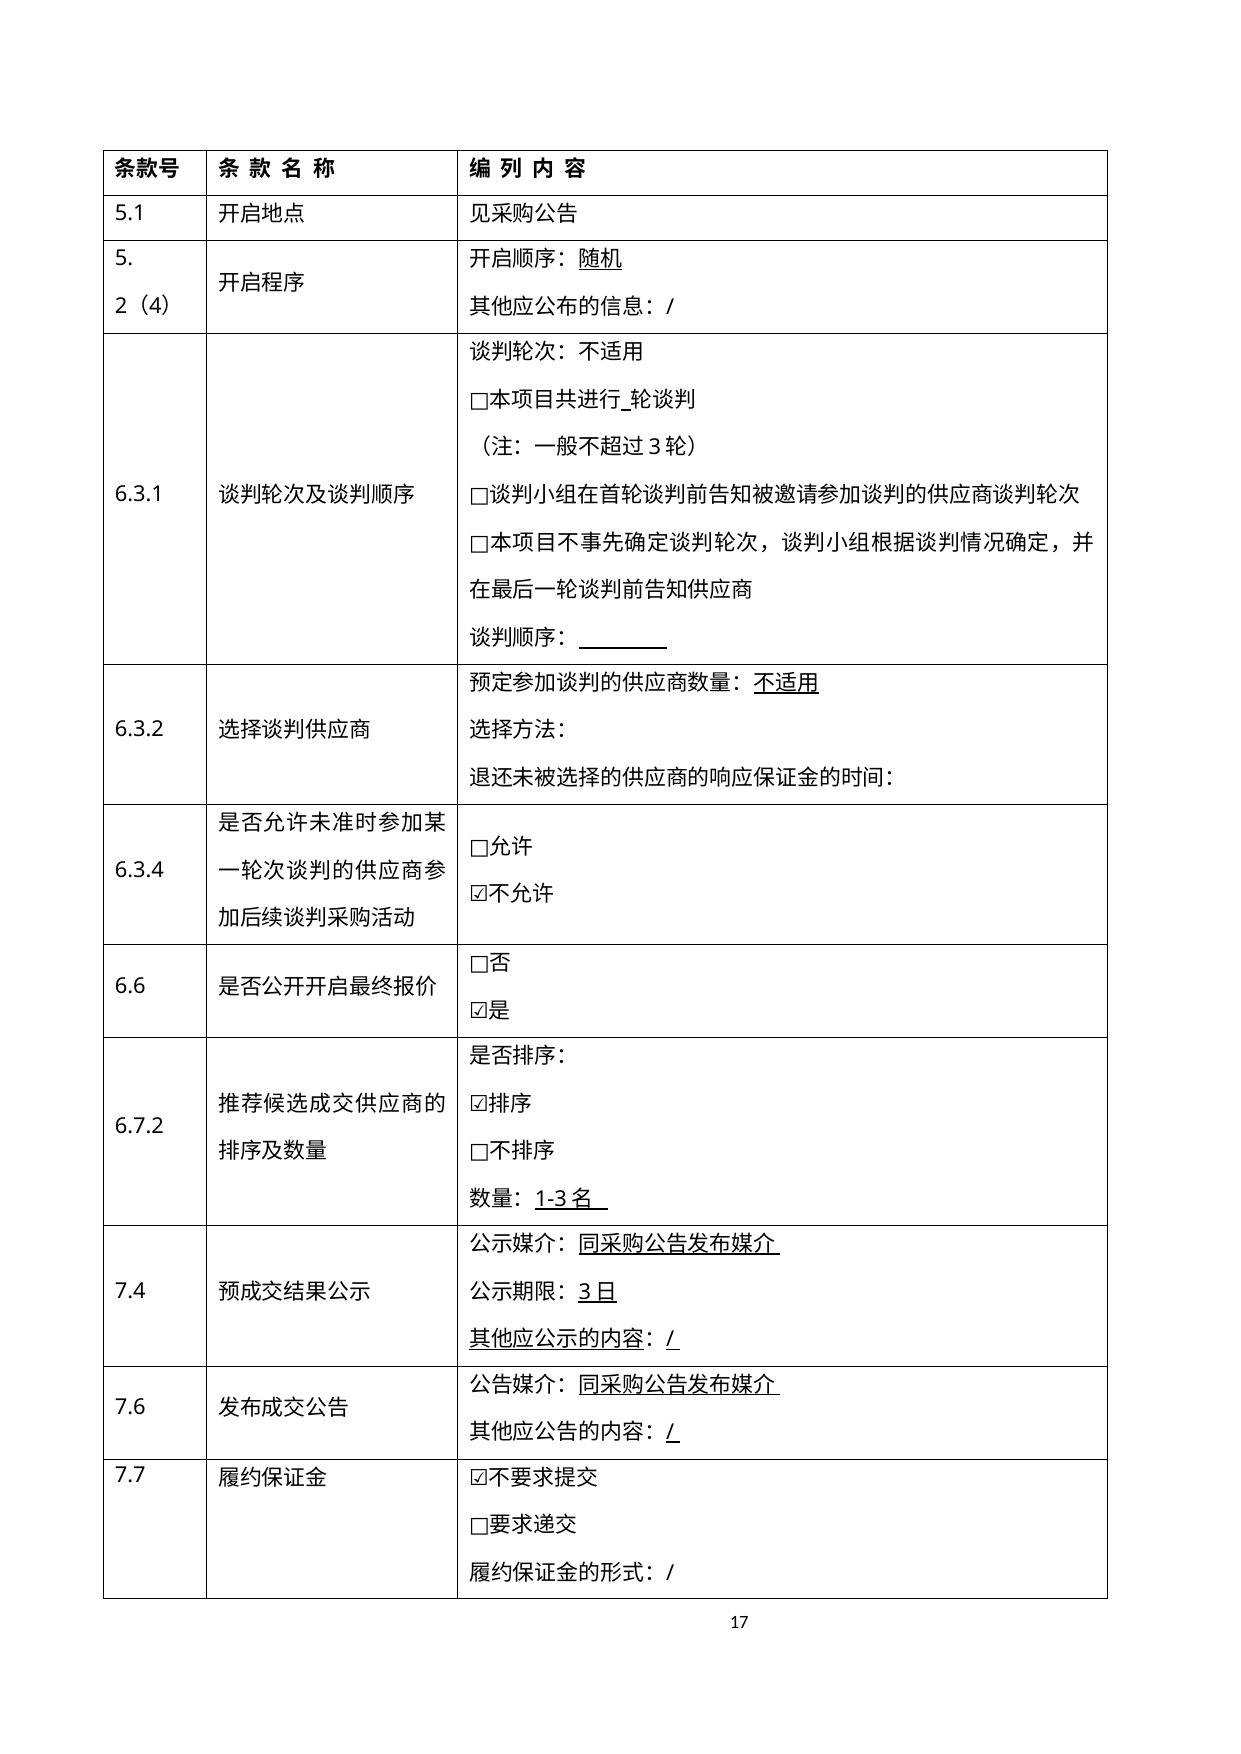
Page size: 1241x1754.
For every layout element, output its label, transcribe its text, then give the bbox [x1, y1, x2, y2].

table_cell 是否允许未准时参加某一轮次谈判的供应商参加后续谈判采购活动 [207, 805, 457, 944]
table_cell 公示媒介：同采购公告发布媒介 公示期限：3日 其他应公示的内容：/ [458, 1226, 1107, 1366]
table_cell 见采购公告 [458, 196, 1107, 240]
table_cell 开启程序 [207, 241, 457, 333]
table_cell 谈判轮次：不适用 □本项目共进行 轮谈判 （注：一般不超过3轮） □谈判小组在首轮谈判前告知被邀请参加谈判的供应商谈判轮次 □本项目不事先确定谈判轮次，谈判小组根据谈判情况确定，并在最后一轮谈判前告知供应商 谈判顺序： [458, 334, 1107, 664]
table_cell 5.1 [104, 196, 206, 240]
table_cell 谈判轮次及谈判顺序 [207, 334, 457, 664]
table_header 条 款 名 称 [207, 151, 457, 195]
table_cell 预定参加谈判的供应商数量：不适用 选择方法： 退还未被选择的供应商的响应保证金的时间： [458, 665, 1107, 804]
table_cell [458, 1460, 1107, 1598]
table_cell 公告媒介：同采购公告发布媒介 其他应公告的内容：/ [458, 1367, 1107, 1458]
table_cell □否 ☑是 [458, 945, 1107, 1037]
table_cell 7.7 [104, 1460, 206, 1598]
table_cell 是否公开开启最终报价 [207, 945, 457, 1037]
table_cell 开启顺序：随机 其他应公布的信息：/ [458, 241, 1107, 333]
table_cell □允许 ☑不允许 [458, 805, 1107, 944]
table_cell 是否排序： ☑排序 □不排序 数量：1-3名 [458, 1038, 1107, 1225]
table_cell 履约保证金 [207, 1460, 457, 1598]
table_header 条款号 [104, 151, 206, 195]
table_header 编 列 内 容 [458, 151, 1107, 195]
table_cell 预成交结果公示 [207, 1226, 457, 1366]
table_cell 6.6 [104, 945, 206, 1037]
table_cell 6.7.2 [104, 1038, 206, 1225]
table_cell 5.2（4） [104, 241, 206, 333]
table_cell 7.4 [104, 1226, 206, 1366]
table_cell 6.3.2 [104, 665, 206, 804]
table_cell 6.3.1 [104, 334, 206, 664]
table_cell 选择谈判供应商 [207, 665, 457, 804]
table_cell 6.3.4 [104, 805, 206, 944]
table_cell 推荐候选成交供应商的排序及数量 [207, 1038, 457, 1225]
table_cell 开启地点 [207, 196, 457, 240]
table_cell 发布成交公告 [207, 1367, 457, 1458]
table_cell 7.6 [104, 1367, 206, 1458]
